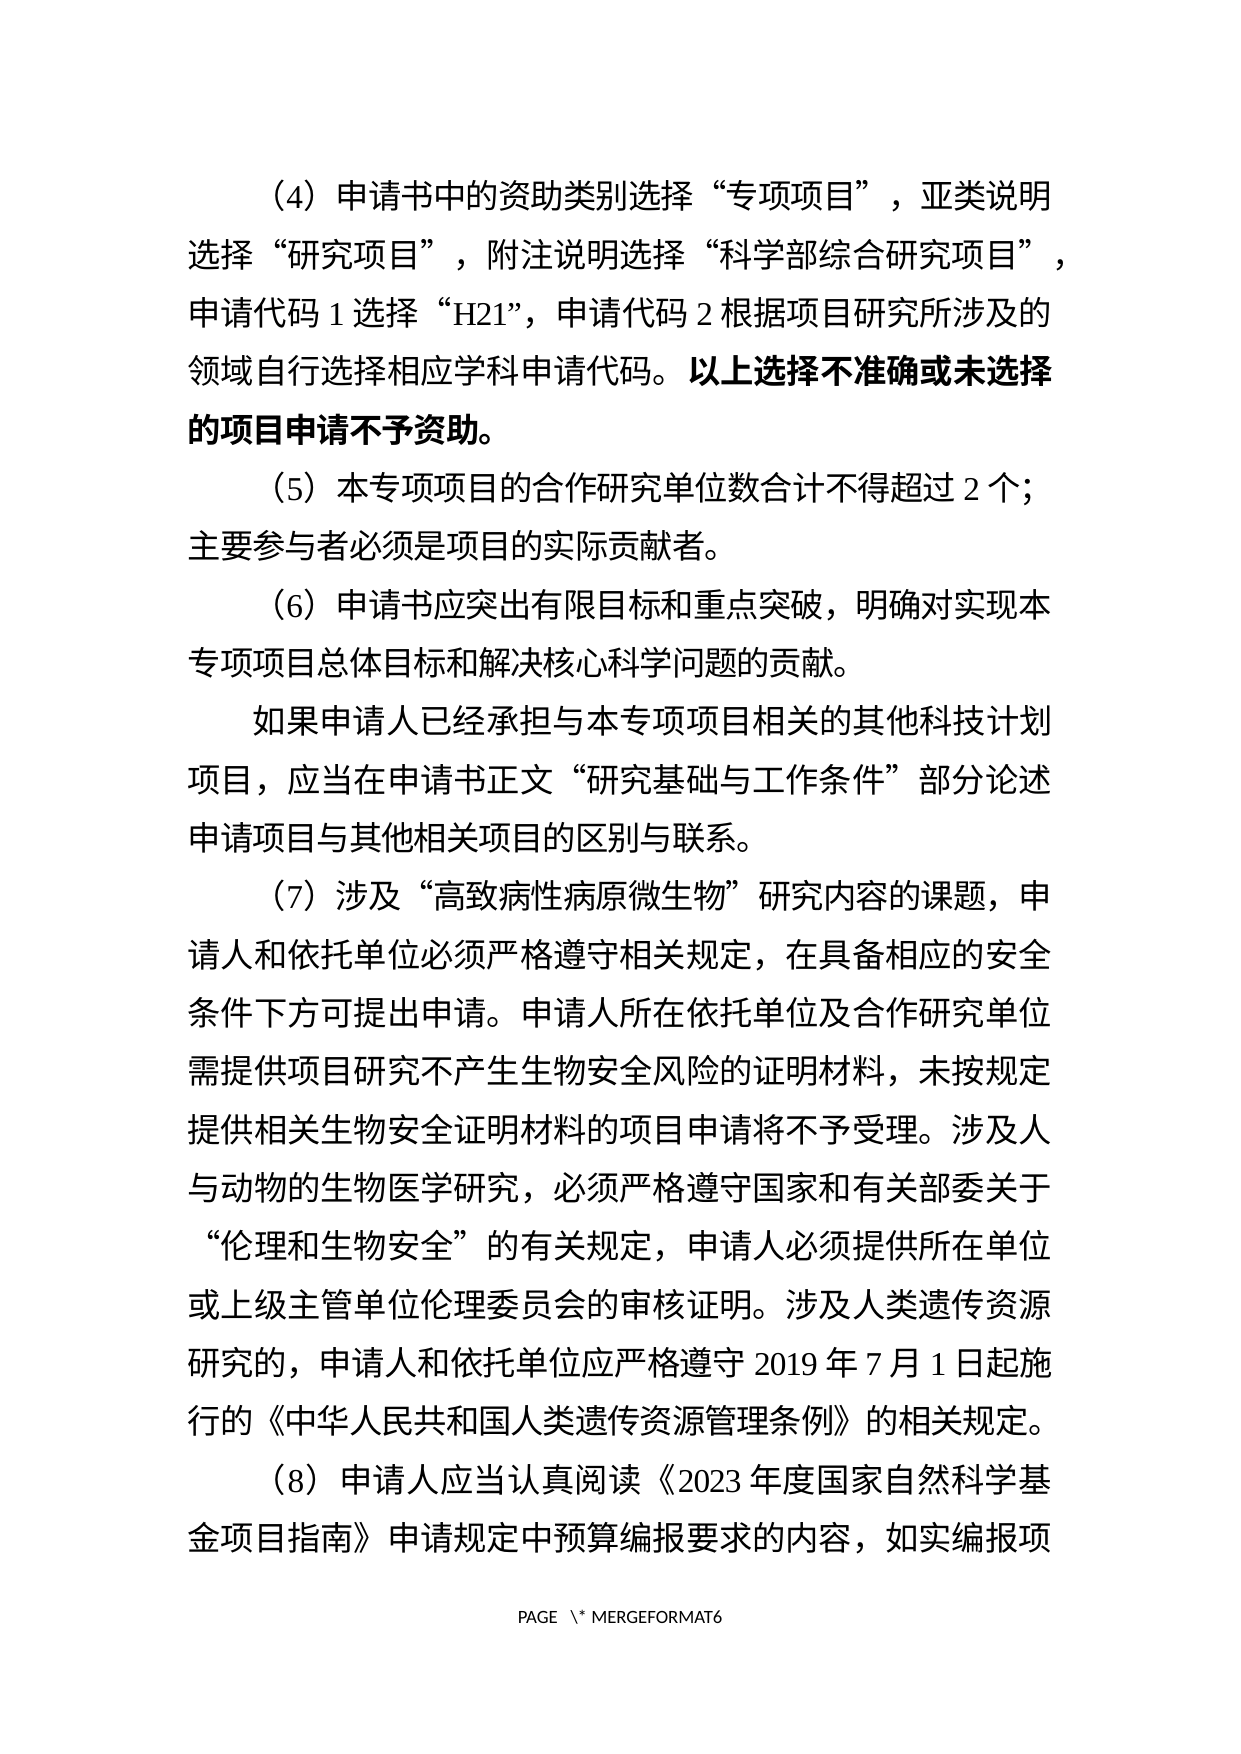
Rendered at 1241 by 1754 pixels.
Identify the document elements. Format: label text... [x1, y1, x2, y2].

text （6）申请书应突出有限目标和重点突破，明确对实现本专项项目总体目标和解决核心科学问题的贡献。 [187, 570, 1053, 687]
text （7）涉及“高致病性病原微生物”研究内容的课题，申请人和依托单位必须严格遵守相关规定，在具备相应的安全条件下方可提出申请。申请人所在依托单位及合作研究单位需提供项目研究不产生生物安全风险的证明材料，未按规定提供相关生物安全证明材料的项目申请将不予受理。涉及人与动物的生物医学研究，必须严格遵守国家和有关部委关于“伦理和生物安全”的有关规定，申请人必须提供所在单位或上级主管单位伦理委员会的审核证明。涉及人类遗传资源研究的，申请人和依托单位应严格遵守2019年7月1日起施行的《中华人民共和国人类遗传资源管理条例》的相关规定。 [187, 862, 1053, 1445]
text （5）本专项项目的合作研究单位数合计不得超过2个；主要参与者必须是项目的实际贡献者。 [187, 454, 1053, 570]
text （4）申请书中的资助类别选择“专项项目”，亚类说明选择“研究项目”，附注说明选择“科学部综合研究项目”，申请代码1选择“H21”，申请代码2根据项目研究所涉及的领域自行选择相应学科申请代码。以上选择不准确或未选择的项目申请不予资助。 [187, 162, 1053, 454]
text 如果申请人已经承担与本专项项目相关的其他科技计划项目，应当在申请书正文“研究基础与工作条件”部分论述申请项目与其他相关项目的区别与联系。 [187, 687, 1053, 862]
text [187, 1445, 1053, 1562]
